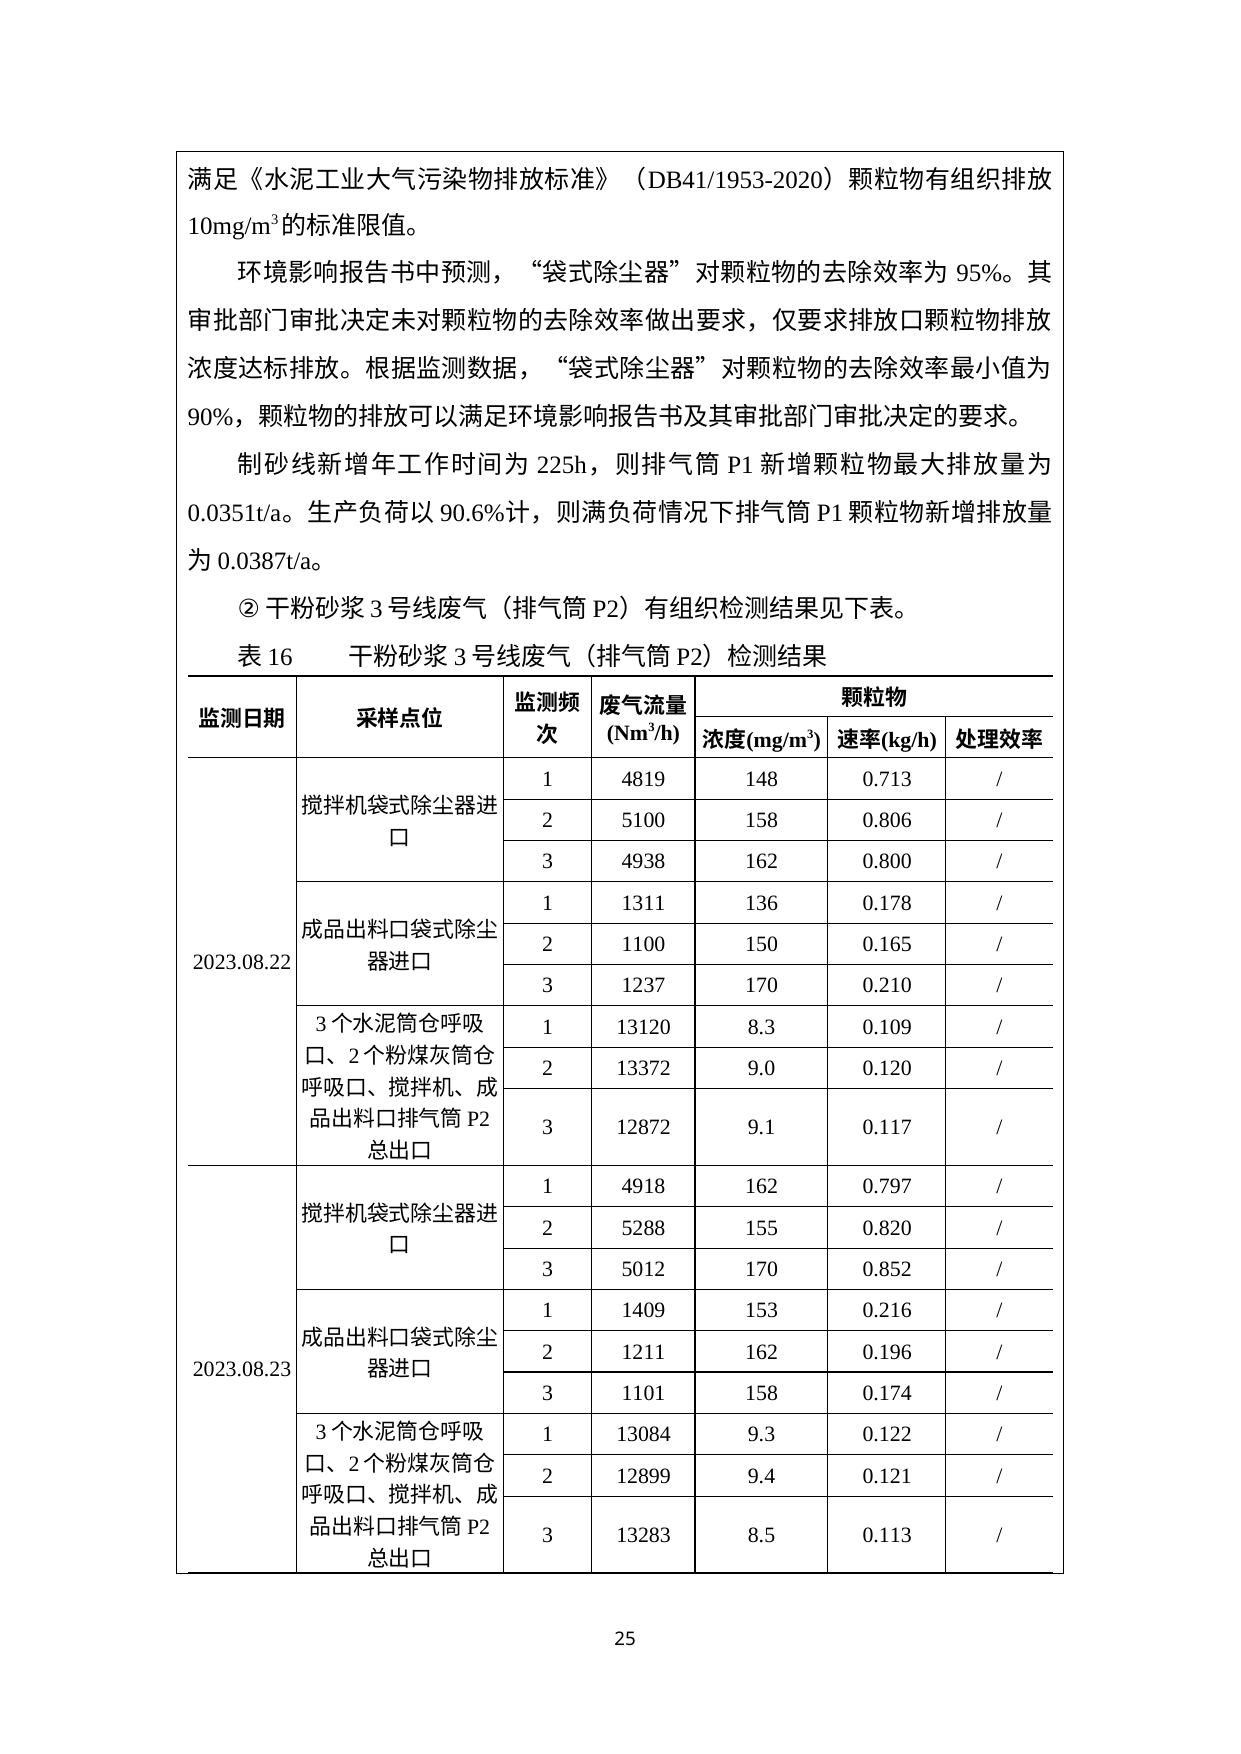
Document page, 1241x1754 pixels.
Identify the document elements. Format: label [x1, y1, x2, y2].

table_cell [177, 152, 1063, 1573]
